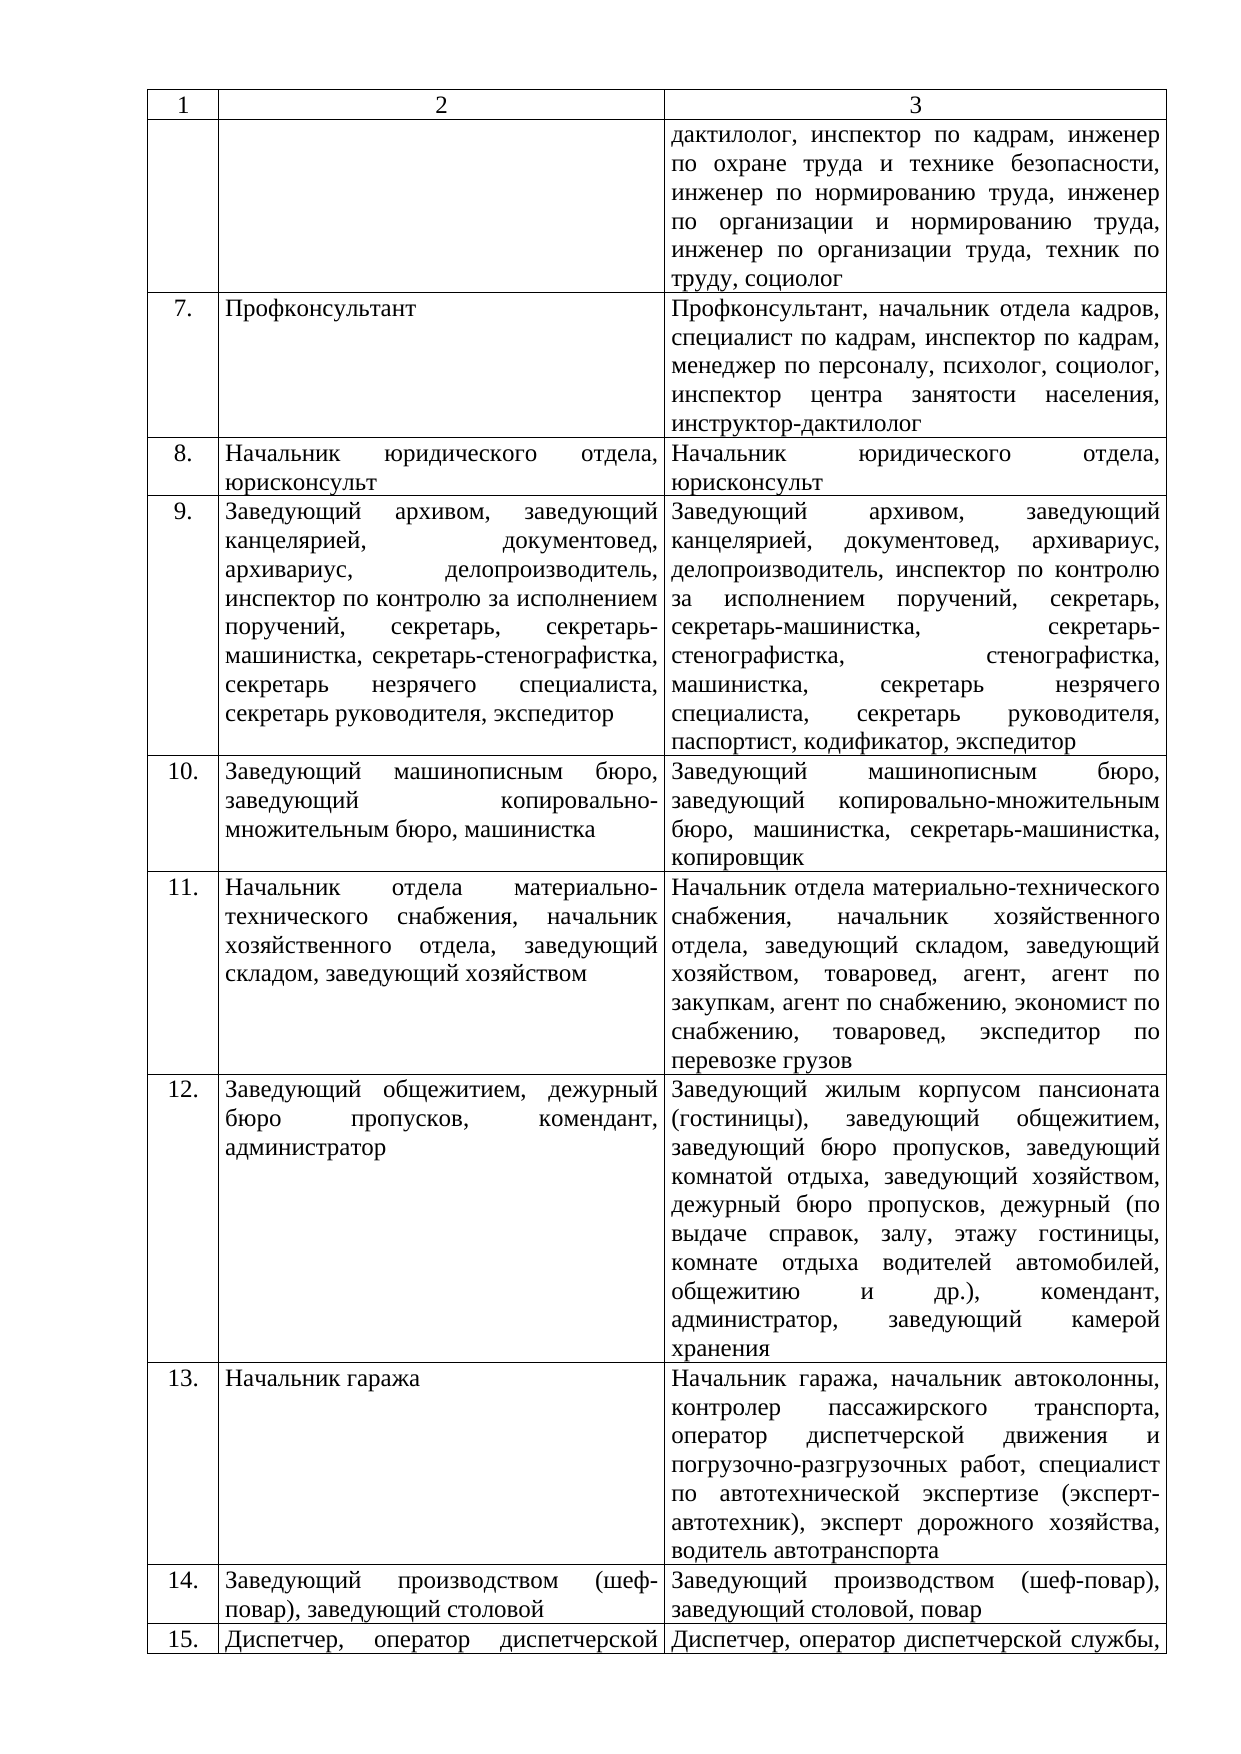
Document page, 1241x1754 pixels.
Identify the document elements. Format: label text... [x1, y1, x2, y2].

table_cell Начальник юридического отдела, юрисконсульт [219, 438, 664, 495]
table_cell Заведующий машинописным бюро, заведующий копировально-множительным бюро, машинистка [219, 756, 664, 871]
table_cell Заведующий машинописным бюро, заведующий копировально-множительным бюро, машинистка, секретарь-машинистка, копировщик [665, 756, 1166, 871]
table_cell Заведующий общежитием, дежурный бюро пропусков, комендант, администратор [219, 1075, 664, 1362]
table_header 3 [665, 90, 1166, 118]
table_cell Заведующий архивом, заведующий канцелярией, документовед, архивариус, делопроизводитель, инспектор по контролю за исполнением поручений, секретарь, секретарь-машинистка, секретарь-стенографистка, стенографистка, машинистка, секретарь незрячего специалиста, секретарь руководителя, паспортист, кодификатор, экспедитор [665, 496, 1166, 755]
table_header 1 [148, 90, 218, 118]
table_cell 11. [148, 872, 218, 1073]
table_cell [219, 120, 664, 292]
table_cell 13. [148, 1363, 218, 1564]
table_cell Заведующий производством (шеф-повар), заведующий столовой [219, 1565, 664, 1623]
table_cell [665, 120, 1166, 292]
table_cell 7. [148, 293, 218, 437]
table_cell Начальник юридического отдела, юрисконсульт [665, 438, 1166, 495]
table_cell Заведующий производством (шеф-повар), заведующий столовой, повар [665, 1565, 1166, 1623]
table_cell 14. [148, 1565, 218, 1623]
table_header 2 [219, 90, 664, 118]
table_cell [665, 1624, 1166, 1653]
table_cell 12. [148, 1075, 218, 1362]
table_cell Профконсультант, начальник отдела кадров, специалист по кадрам, инспектор по кадрам, менеджер по персоналу, психолог, социолог, инспектор центра занятости населения, инструктор-дактилолог [665, 293, 1166, 437]
table_cell 15. [148, 1624, 218, 1653]
table_cell Заведующий архивом, заведующий канцелярией, документовед, архивариус, делопроизводитель, инспектор по контролю за исполнением поручений, секретарь, секретарь-машинистка, секретарь-стенографистка, секретарь незрячего специалиста, секретарь руководителя, экспедитор [219, 496, 664, 755]
table_cell 8. [148, 438, 218, 495]
table_cell Заведующий жилым корпусом пансионата (гостиницы), заведующий общежитием, заведующий бюро пропусков, заведующий комнатой отдыха, заведующий хозяйством, дежурный бюро пропусков, дежурный (по выдаче справок, залу, этажу гостиницы, комнате отдыха водителей автомобилей, общежитию и др.), комендант, администратор, заведующий камерой хранения [665, 1075, 1166, 1362]
table_cell Начальник отдела материально-технического снабжения, начальник хозяйственного отдела, заведующий складом, заведующий хозяйством [219, 872, 664, 1073]
table_cell 6. [148, 120, 218, 292]
table_cell Профконсультант [219, 293, 664, 437]
table_cell Начальник отдела материально-технического снабжения, начальник хозяйственного отдела, заведующий складом, заведующий хозяйством, товаровед, агент, агент по закупкам, агент по снабжению, экономист по снабжению, товаровед, экспедитор по перевозке грузов [665, 872, 1166, 1073]
table_cell 9. [148, 496, 218, 755]
table_cell Начальник гаража [219, 1363, 664, 1564]
table_cell Начальник гаража, начальник автоколонны, контролер пассажирского транспорта, оператор диспетчерской движения и погрузочно-разгрузочных работ, специалист по автотехнической экспертизе (эксперт-автотехник), эксперт дорожного хозяйства, водитель автотранспорта [665, 1363, 1166, 1564]
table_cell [219, 1624, 664, 1653]
table_cell 10. [148, 756, 218, 871]
